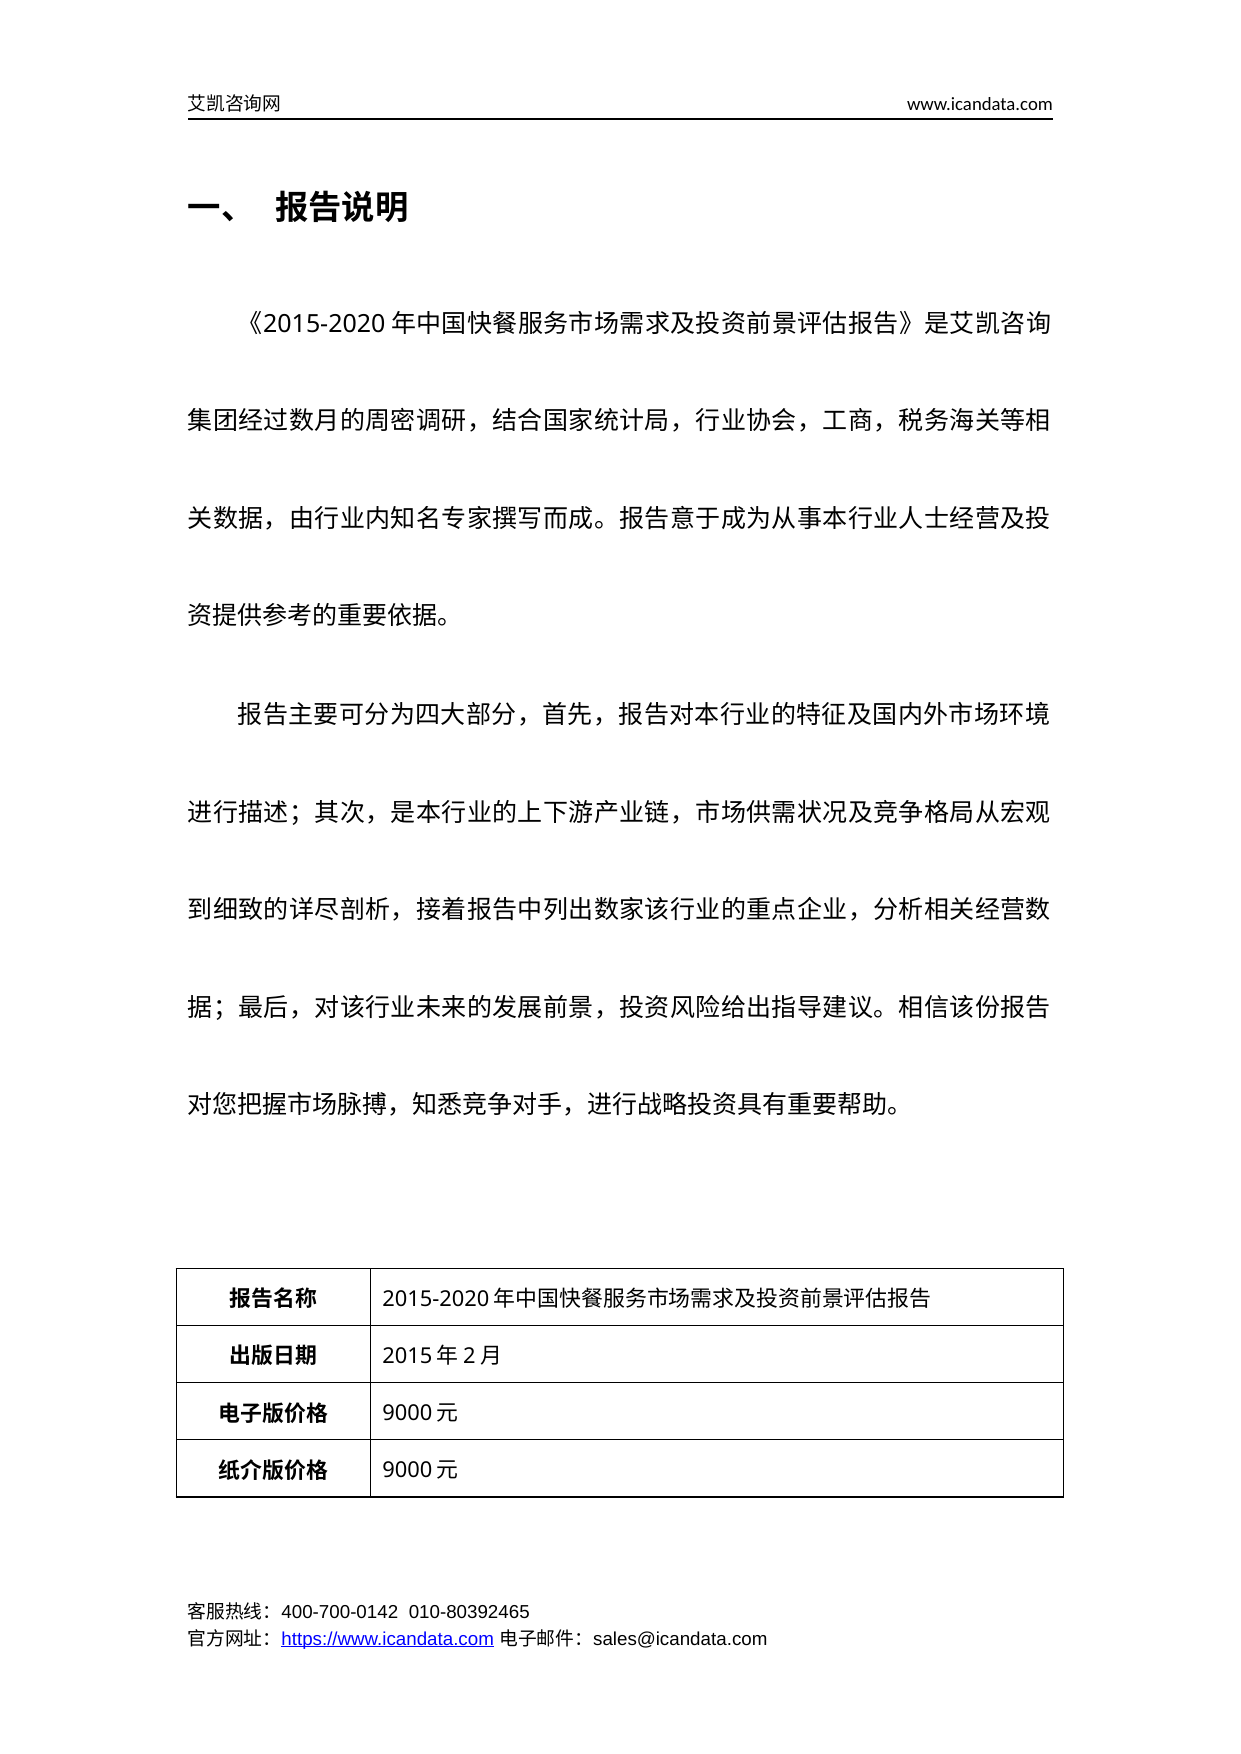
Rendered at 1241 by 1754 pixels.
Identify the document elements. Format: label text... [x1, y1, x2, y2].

table_header 报告名称 [177, 1269, 370, 1325]
table_cell 2015年2月 [371, 1326, 1063, 1382]
subtitle 报告说明 [187, 172, 1053, 237]
table_cell 电子版价格 [177, 1383, 370, 1439]
table_cell 出版日期 [177, 1326, 370, 1382]
text 报告主要可分为四大部分，首先，报告对本行业的特征及国内外市场环境进行描述；其次，是本行业的上下游产业链，市场供需状况及竞争格局从宏观到细致的详尽剖析，接着报告中列出数家该行业的重点企业，分析相关经营数据；最后，对该行业未来的发展前景，投资风险给出指导建议。相信该份报告对您把握市场脉搏，知悉竞争对手，进行战略投资具有重要帮助。 [187, 681, 1053, 1136]
table_header 2015-2020年中国快餐服务市场需求及投资前景评估报告 [371, 1269, 1063, 1325]
table_cell 9000元 [371, 1440, 1063, 1496]
text 《2015-2020年中国快餐服务市场需求及投资前景评估报告》是艾凯咨询集团经过数月的周密调研，结合国家统计局，行业协会，工商，税务海关等相关数据，由行业内知名专家撰写而成。报告意于成为从事本行业人士经营及投资提供参考的重要依据。 [187, 289, 1053, 646]
table_cell 纸介版价格 [177, 1440, 370, 1496]
table_cell 9000元 [371, 1383, 1063, 1439]
